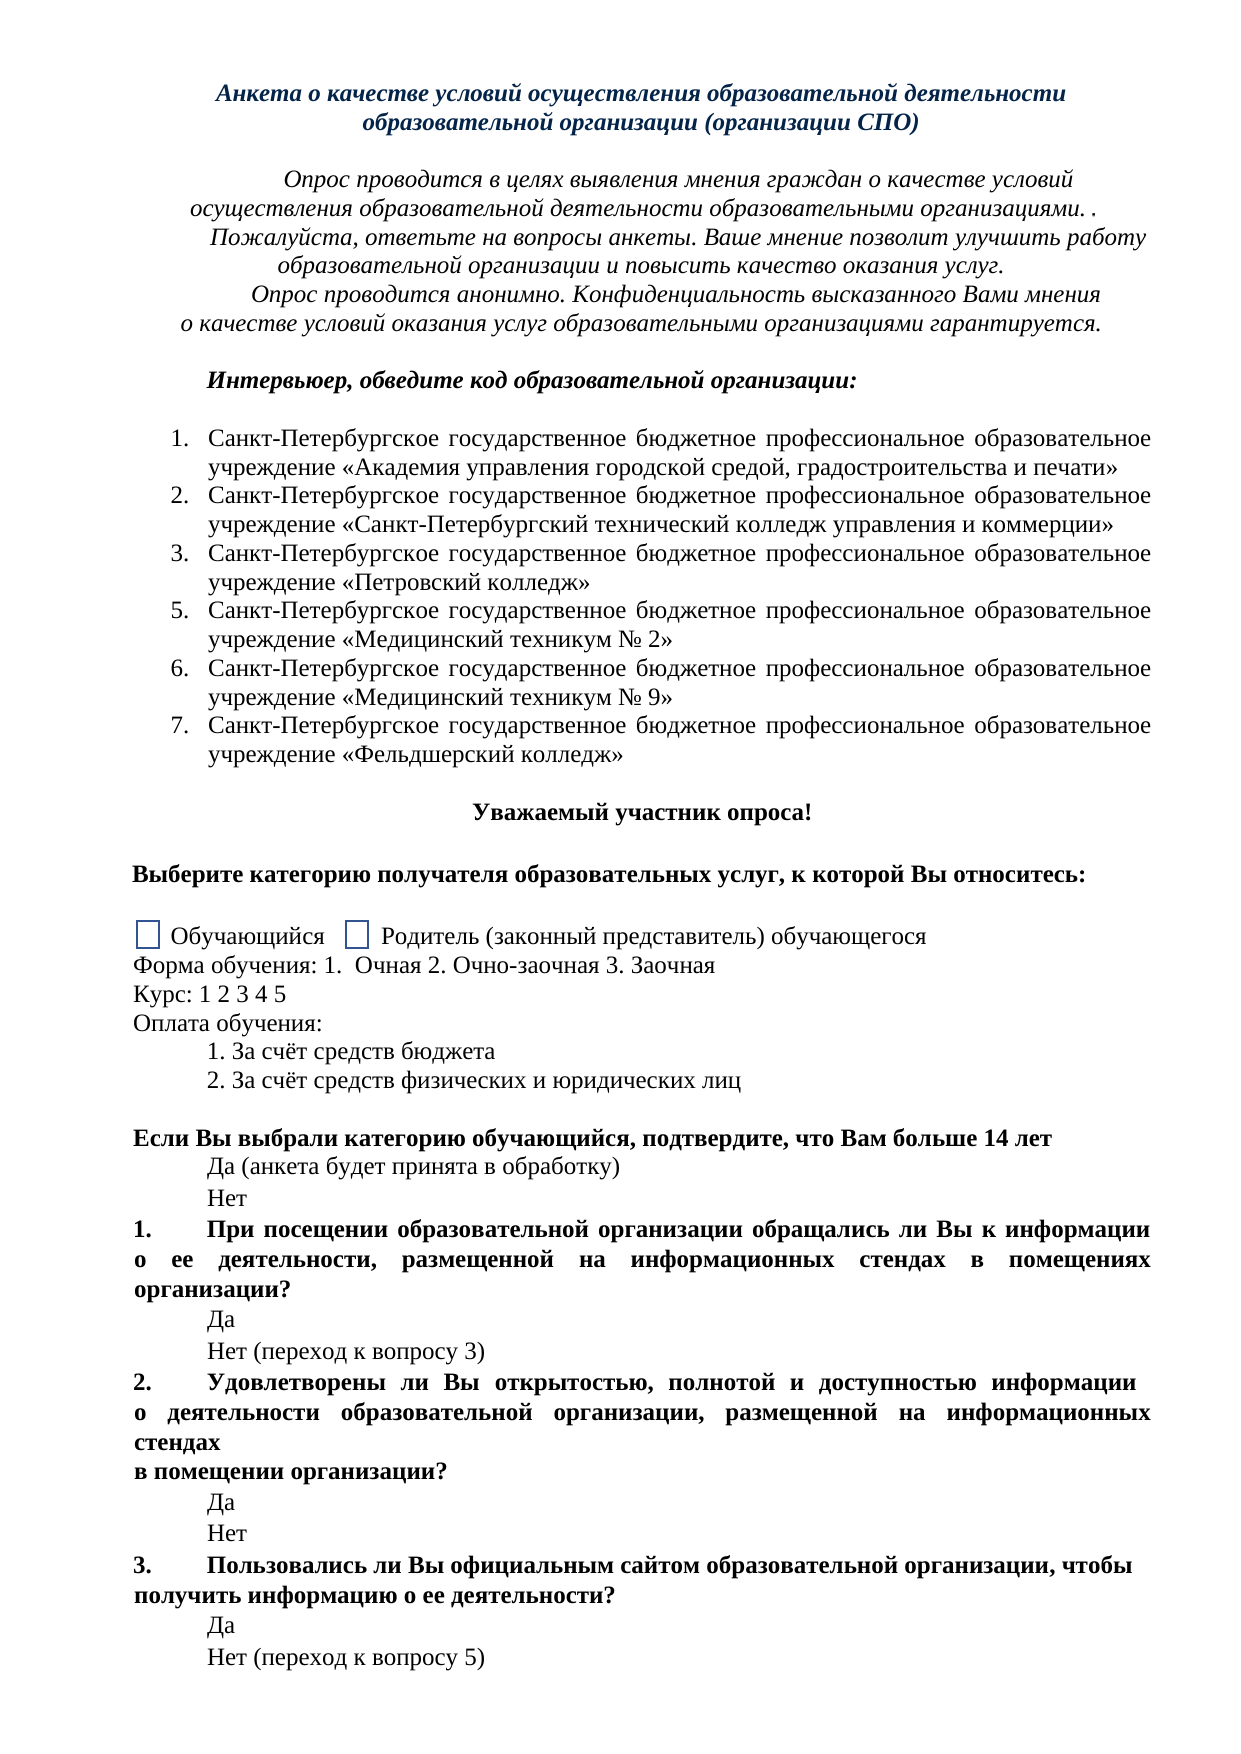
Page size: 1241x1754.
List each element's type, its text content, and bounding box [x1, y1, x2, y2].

text Уважаемый участник опроса! [147, 797, 1137, 826]
text Опрос проводится в целях выявления мнения граждан о качестве условий осуществления образовательной деятельности образовательными организациями. [133, 164, 1152, 222]
list Санкт-Петербургское государственное бюджетное профессиональное образовательное учреждение «Петровский колледж» [170, 538, 1152, 596]
text Да (анкета будет принята в обработку) [207, 1151, 1152, 1180]
text Обучающийся Родитель (законный представитель) обучающегося [133, 921, 1152, 950]
text Опрос проводится анонимно. Конфиденциальность высказанного Вами мнения о качестве условий оказания услуг образовательными организациями гарантируется. [133, 279, 1152, 337]
text Да [207, 1610, 1152, 1639]
text Нет [207, 1183, 1152, 1212]
list При посещении образовательной организации обращались ли Вы к информации о ее деятельности, размещенной на информационных стендах в помещениях организации? [133, 1214, 1152, 1302]
list Санкт-Петербургское государственное бюджетное профессиональное образовательное учреждение «Медицинский техникум № 2» [170, 596, 1152, 653]
text Да [207, 1304, 1152, 1333]
list Санкт-Петербургское государственное бюджетное профессиональное образовательное учреждение «Санкт-Петербургский технический колледж управления и коммерции» [170, 481, 1152, 538]
text Анкета о качестве условий осуществления образовательной деятельности образовательной организации (организации СПО) [133, 78, 1152, 136]
text Форма обучения: 1. Очная 2. Очно-заочная 3. Заочная [133, 950, 1152, 979]
text Нет (переход к вопросу 5) [207, 1642, 1152, 1671]
text Курс: 1 2 3 4 5 [133, 979, 1152, 1008]
text Нет (переход к вопросу 3) [207, 1336, 1152, 1365]
text Нет [207, 1518, 1152, 1547]
text 2. За счёт средств физических и юридических лиц [207, 1065, 1152, 1094]
text Выберите категорию получателя образовательных услуг, к которой Вы относитесь: [132, 859, 1137, 888]
text Если Вы выбрали категорию обучающийся, подтвердите, что Вам больше 14 лет [133, 1123, 1152, 1151]
list Удовлетворены ли Вы открытостью, полнотой и доступностью информации о деятельности образовательной организации, размещенной на информационных стендах в помещении организации? [133, 1367, 1152, 1485]
list Санкт-Петербургское государственное бюджетное профессиональное образовательное учреждение «Академия управления городской средой, градостроительства и печати» [170, 423, 1152, 481]
text Пожалуйста, ответьте на вопросы анкеты. Ваше мнение позволит улучшить работу образовательной организации и повысить качество оказания услуг. [133, 222, 1152, 279]
list Санкт-Петербургское государственное бюджетное профессиональное образовательное учреждение «Медицинский техникум № 9» [170, 653, 1152, 711]
text 1. За счёт средств бюджета [207, 1036, 1152, 1065]
list Санкт-Петербургское государственное бюджетное профессиональное образовательное учреждение «Фельдшерский колледж» [170, 711, 1152, 768]
text Да [207, 1487, 1152, 1516]
text Оплата обучения: [133, 1008, 1152, 1036]
list Пользовались ли Вы официальным сайтом образовательной организации, чтобы получить информацию о ее деятельности? [133, 1550, 1152, 1608]
text Интервьюер, обведите код образовательной организации: [133, 366, 1152, 394]
